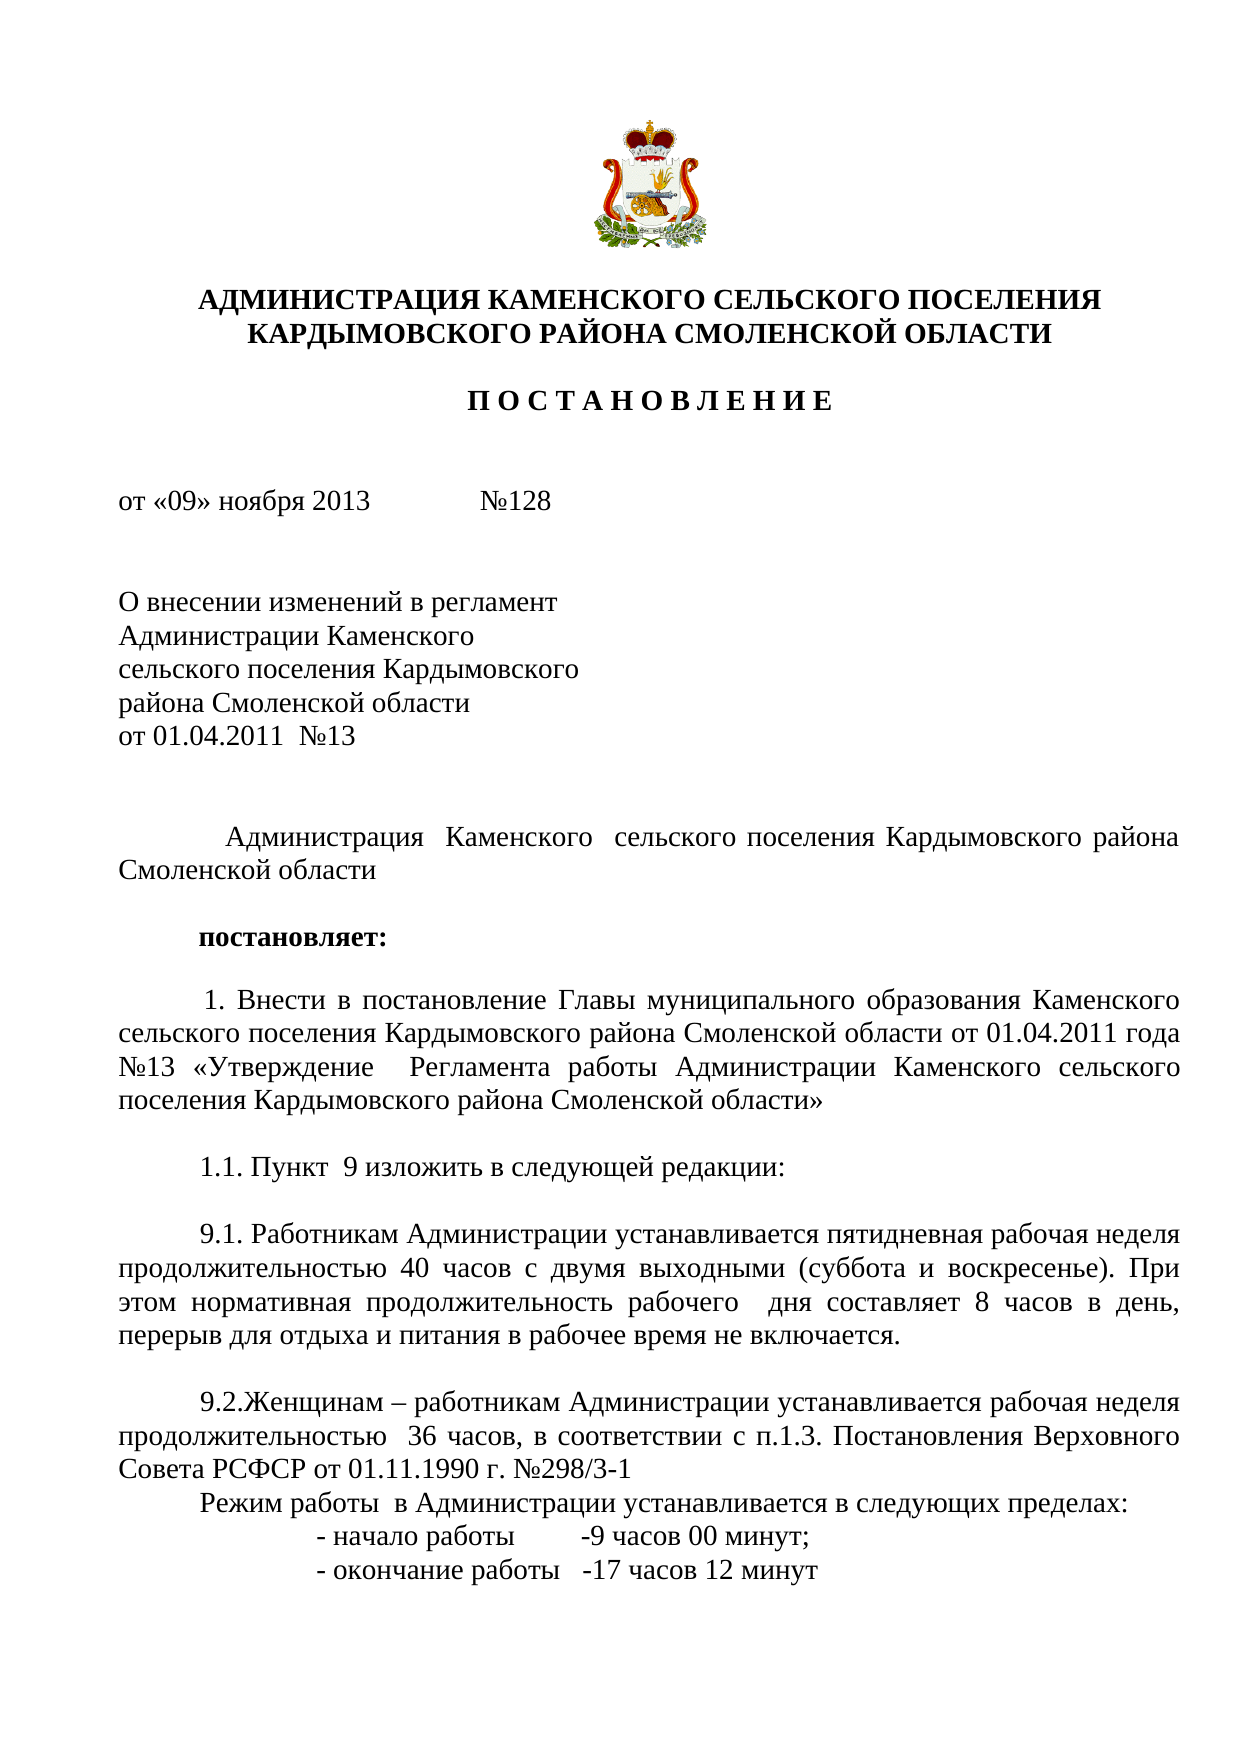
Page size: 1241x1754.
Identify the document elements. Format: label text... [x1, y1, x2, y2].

text 1.1. Пункт 9 изложить в следующей редакции: [118, 1149, 1181, 1183]
text постановляет: [118, 919, 1181, 953]
text сельского поселения Кардымовского [118, 651, 1181, 685]
text - начало работы -9 часов 00 минут; [118, 1518, 1181, 1552]
text Администрация Каменского сельского поселения Кардымовского района Смоленской области [118, 819, 1181, 886]
text Администрации Каменского [118, 618, 1181, 651]
text О внесении изменений в регламент [118, 584, 1181, 618]
text от 01.04.2011 №13 [118, 718, 1181, 752]
text района Смоленской области [118, 685, 1181, 718]
text - окончание работы -17 часов 12 минут [118, 1552, 1181, 1586]
text КАРДЫМОВСКОГО РАЙОНА СМОЛЕНСКОЙ ОБЛАСТИ [118, 316, 1181, 349]
text от «09» ноября 2013 №128 [118, 483, 1181, 517]
picture [592, 118, 708, 249]
text 1. Внести в постановление Главы муниципального образования Каменского сельского поселения Кардымовского района Смоленской области от 01.04.2011 года №13 «Утверждение Регламента работы Администрации Каменского сельского поселения Кардымовского района Смоленской области» [118, 982, 1181, 1116]
text 9.1. Работникам Администрации устанавливается пятидневная рабочая неделя продолжительностью 40 часов с двумя выходными (суббота и воскресенье). При этом нормативная продолжительность рабочего дня составляет 8 часов в день, перерыв для отдыха и питания в рабочее время не включается. [118, 1217, 1181, 1351]
text П О С Т А Н О В Л Е Н И Е [118, 383, 1181, 416]
text Режим работы в Администрации устанавливается в следующих пределах: [118, 1485, 1181, 1518]
text 9.2.Женщинам – работникам Администрации устанавливается рабочая неделя продолжительностью 36 часов, в соответствии с п.1.3. Постановления Верховного Совета РСФСР от 01.11.1990 г. №298/3-1 [118, 1384, 1181, 1485]
text АДМИНИСТРАЦИЯ КАМЕНСКОГО СЕЛЬСКОГО ПОСЕЛЕНИЯ [118, 282, 1181, 316]
